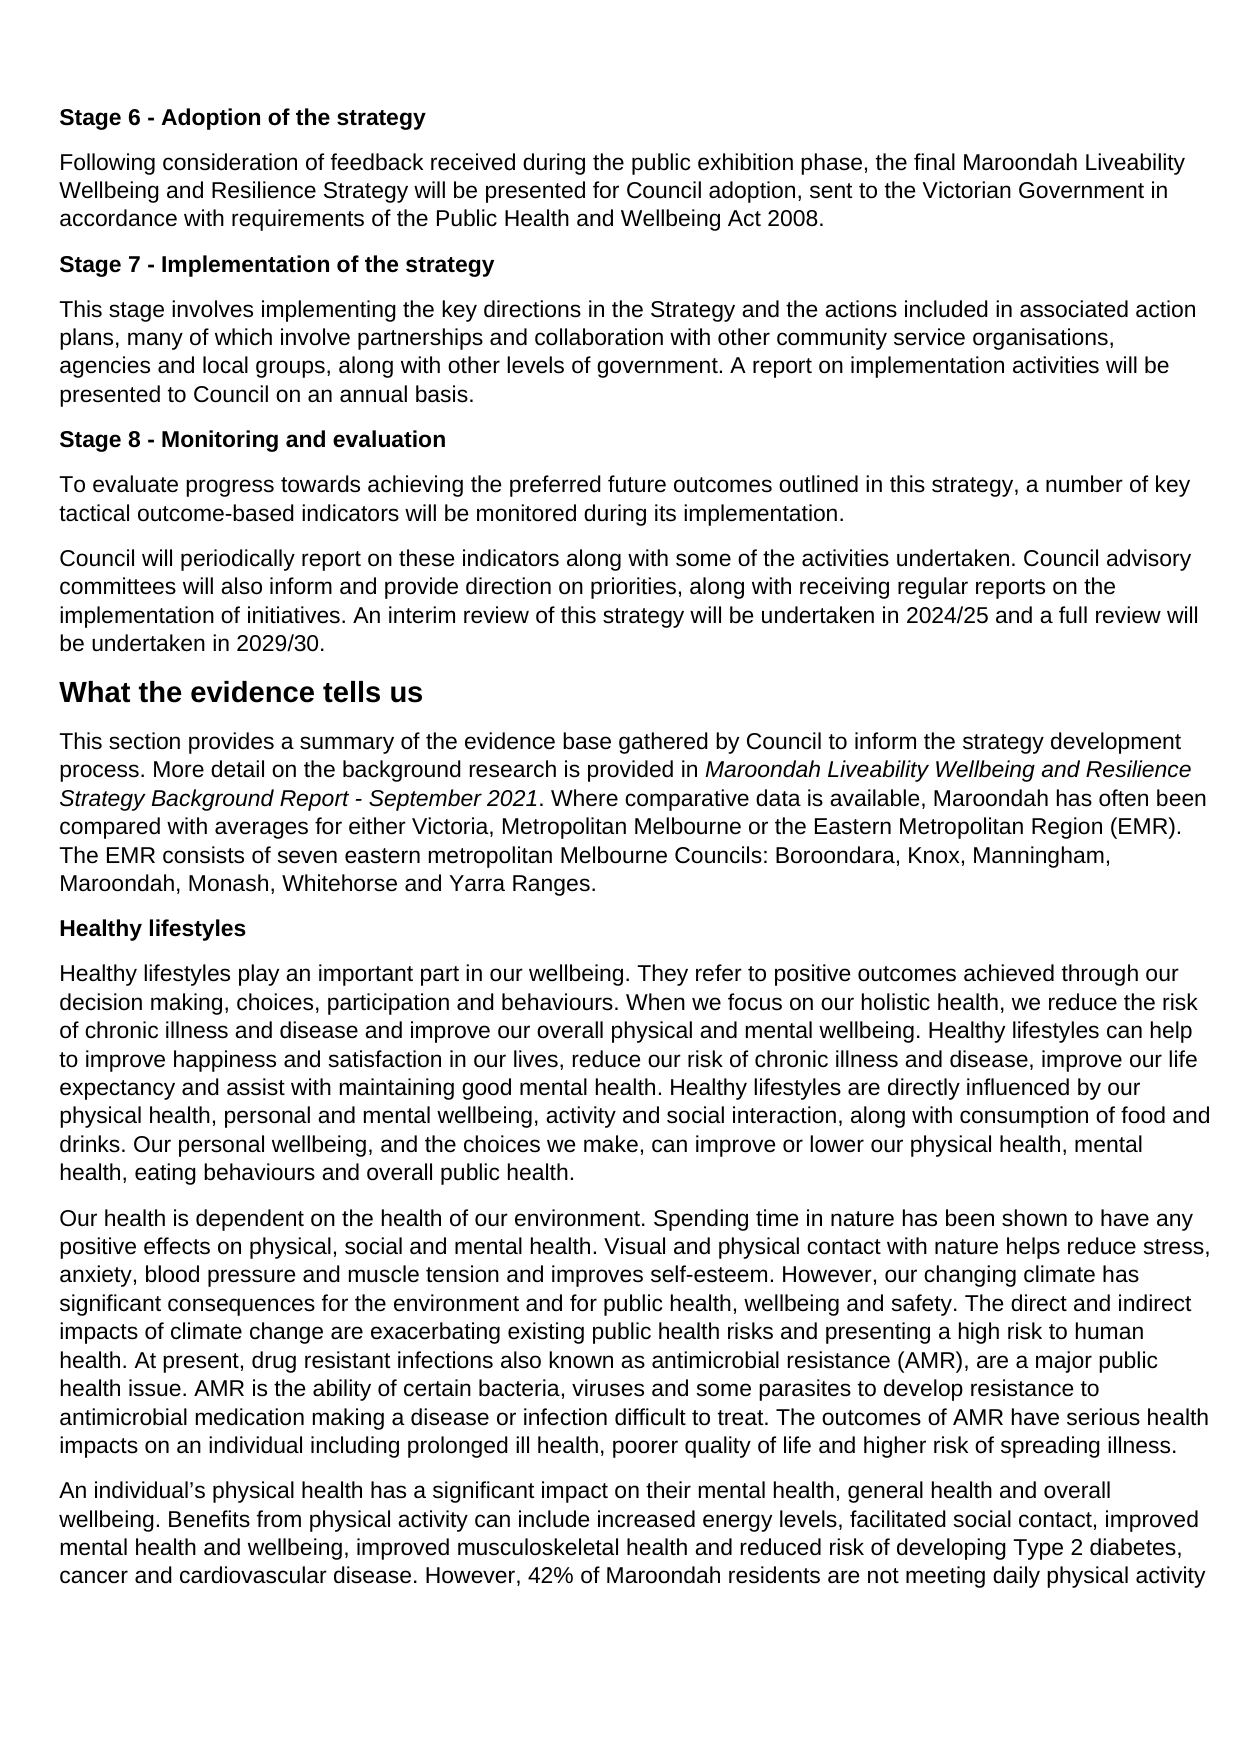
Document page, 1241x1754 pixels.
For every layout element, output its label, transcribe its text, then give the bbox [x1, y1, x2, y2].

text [59, 1477, 1211, 1589]
text Stage 7 - Implementation of the strategy [59, 251, 1211, 277]
text Stage 6 - Adoption of the strategy [59, 103, 1211, 130]
text Healthy lifestyles [59, 915, 1211, 942]
text Healthy lifestyles play an important part in our wellbeing. They refer to positive outcomes achieved through our decision making, choices, participation and behaviours. When we focus on our holistic health, we reduce the risk of chronic illness and disease and improve our overall physical and mental wellbeing. Healthy lifestyles can help to improve happiness and satisfaction in our lives, reduce our risk of chronic illness and disease, improve our life expectancy and assist with maintaining good mental health. Healthy lifestyles are directly influenced by our physical health, personal and mental wellbeing, activity and social interaction, along with consumption of food and drinks. Our personal wellbeing, and the choices we make, can improve or lower our physical health, mental health, eating behaviours and overall public health. [59, 960, 1211, 1186]
text Stage 8 - Monitoring and evaluation [59, 426, 1211, 452]
text This section provides a summary of the evidence base gathered by Council to inform the strategy development process. More detail on the background research is provided in Maroondah Liveability Wellbeing and Resilience Strategy Background Report - September 2021. Where comparative data is available, Maroondah has often been compared with averages for either Victoria, Metropolitan Melbourne or the Eastern Metropolitan Region (EMR). The EMR consists of seven eastern metropolitan Melbourne Councils: Boroondara, Knox, Manningham, Maroondah, Monash, Whitehorse and Yarra Ranges. [59, 728, 1211, 896]
text This stage involves implementing the key directions in the Strategy and the actions included in associated action plans, many of which involve partnerships and collaboration with other community service organisations, agencies and local groups, along with other levels of government. A report on implementation activities will be presented to Council on an annual basis. [59, 296, 1211, 407]
text Following consideration of feedback received during the public exhibition phase, the final Maroondah Liveability Wellbeing and Resilience Strategy will be presented for Council adoption, sent to the Victorian Government in accordance with requirements of the Public Health and Wellbeing Act 2008. [59, 148, 1211, 232]
text Council will periodically report on these indicators along with some of the activities undertaken. Council advisory committees will also inform and provide direction on priorities, along with receiving regular reports on the implementation of initiatives. An interim review of this strategy will be undertaken in 2024/25 and a full review will be undertaken in 2029/30. [59, 545, 1211, 656]
subtitle What the evidence tells us [59, 675, 1211, 709]
text Our health is dependent on the health of our environment. Spending time in nature has been shown to have any positive effects on physical, social and mental health. Visual and physical contact with nature helps reduce stress, anxiety, blood pressure and muscle tension and improves self-esteem. However, our changing climate has significant consequences for the environment and for public health, wellbeing and safety. The direct and indirect impacts of climate change are exacerbating existing public health risks and presenting a high risk to human health. At present, drug resistant infections also known as antimicrobial resistance (AMR), are a major public health issue. AMR is the ability of certain bacteria, viruses and some parasites to develop resistance to antimicrobial medication making a disease or infection difficult to treat. The outcomes of AMR have serious health impacts on an individual including prolonged ill health, poorer quality of life and higher risk of spreading illness. [59, 1204, 1211, 1458]
text To evaluate progress towards achieving the preferred future outcomes outlined in this strategy, a number of key tactical outcome-based indicators will be monitored during its implementation. [59, 471, 1211, 526]
